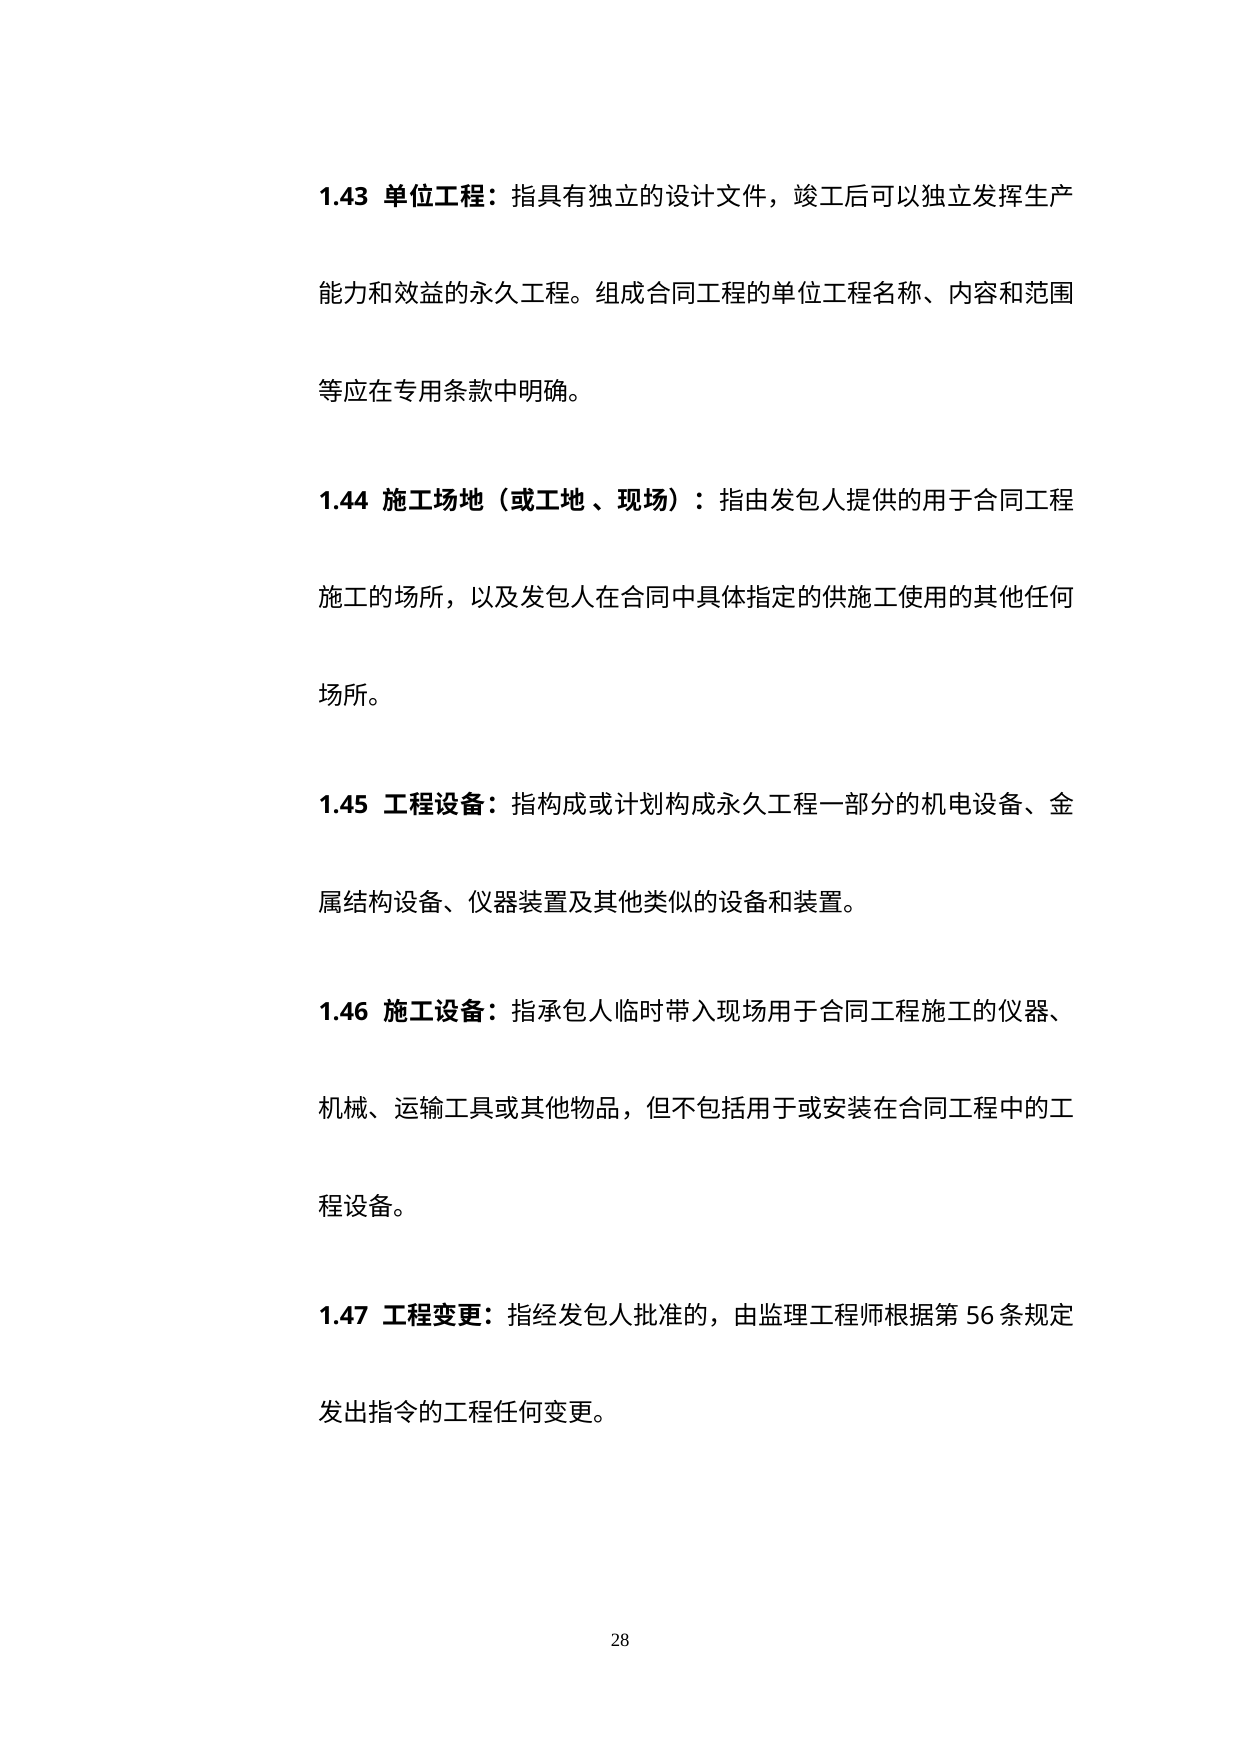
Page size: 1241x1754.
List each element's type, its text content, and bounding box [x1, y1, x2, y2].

text 1.46 施工设备：指承包人临时带入现场用于合同工程施工的仪器、机械、运输工具或其他物品，但不包括用于或安装在合同工程中的工程设备。 [318, 977, 1075, 1237]
text 1.43 单位工程：指具有独立的设计文件，竣工后可以独立发挥生产能力和效益的永久工程。组成合同工程的单位工程名称、内容和范围等应在专用条款中明确。 [318, 162, 1075, 422]
text 1.45 工程设备：指构成或计划构成永久工程一部分的机电设备、金属结构设备、仪器装置及其他类似的设备和装置。 [318, 770, 1075, 933]
text 1.44 施工场地（或工地 、现场）：指由发包人提供的用于合同工程施工的场所，以及发包人在合同中具体指定的供施工使用的其他任何场所。 [318, 466, 1075, 726]
text 1.47 工程变更：指经发包人批准的，由监理工程师根据第56条规定发出指令的工程任何变更。 [318, 1281, 1075, 1443]
